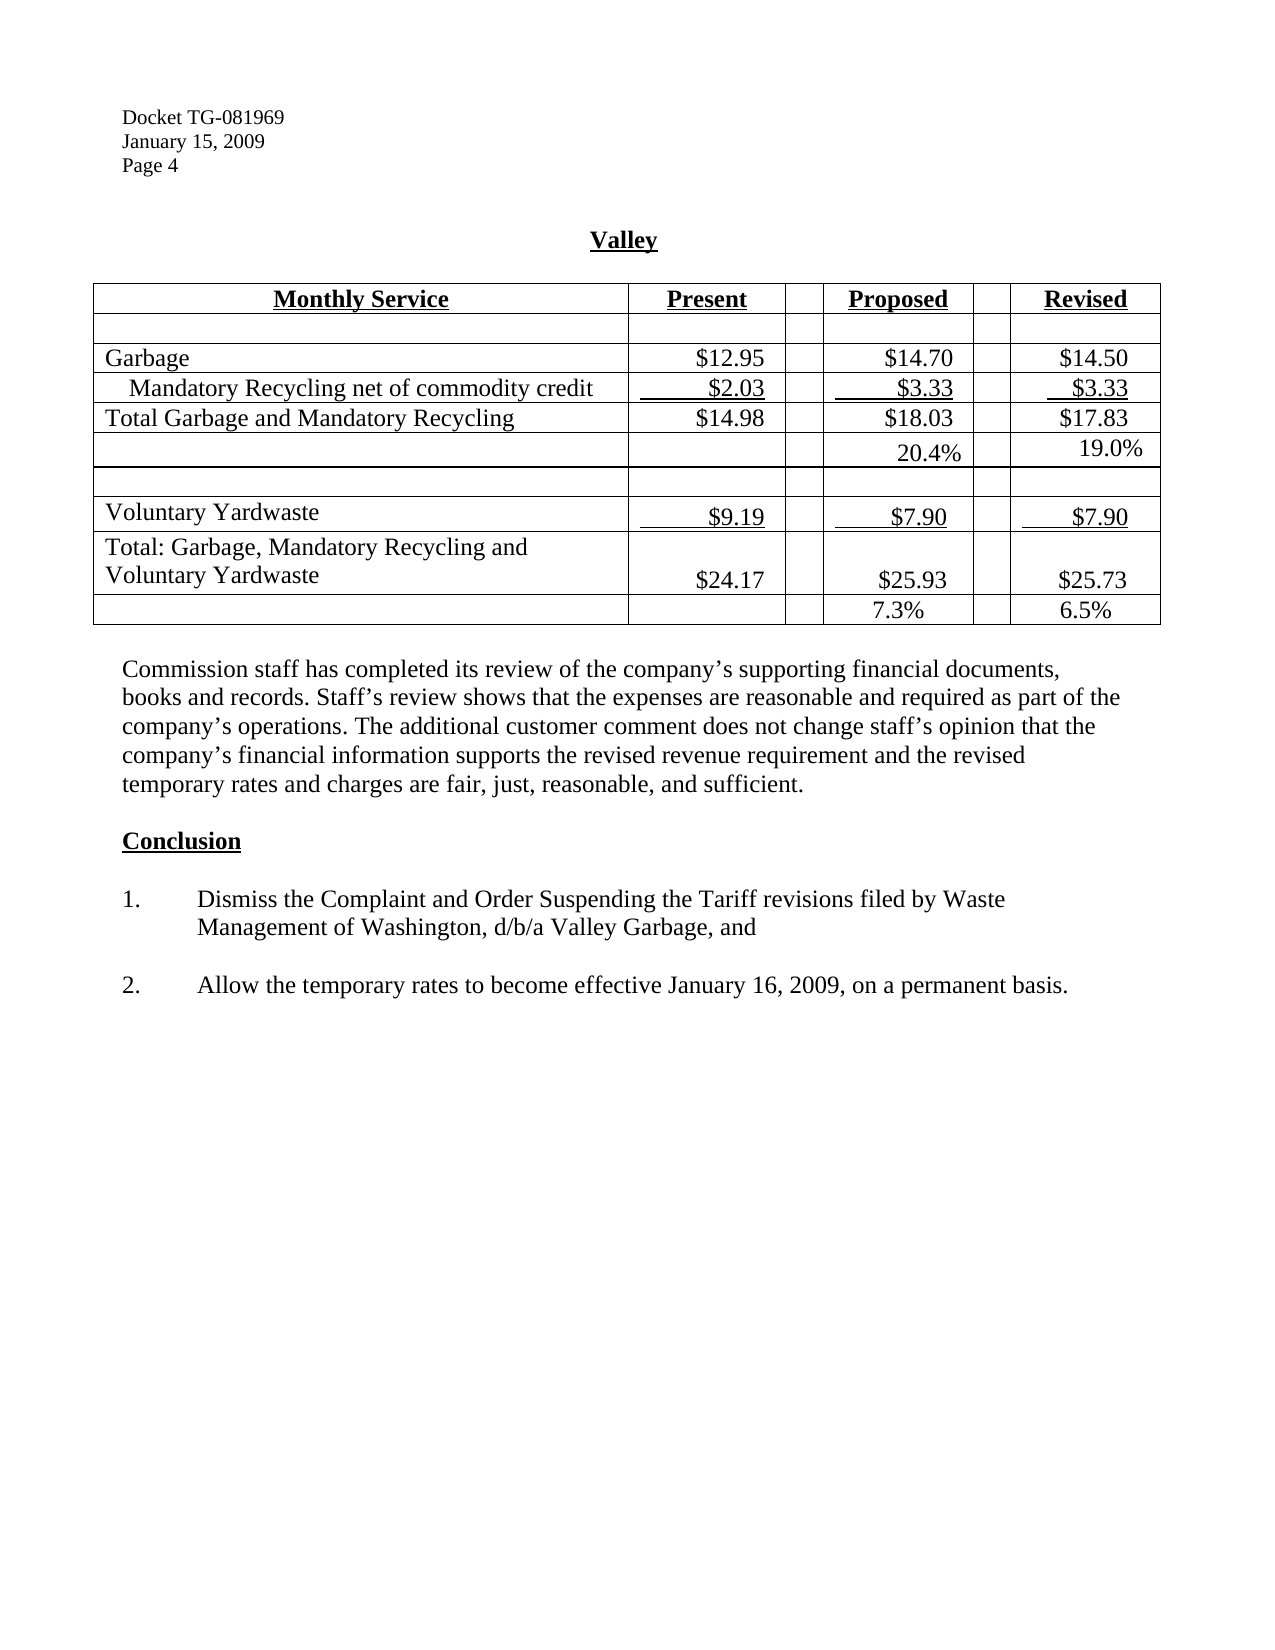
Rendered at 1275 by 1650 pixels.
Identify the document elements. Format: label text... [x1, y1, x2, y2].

table_header [974, 284, 1010, 313]
table_cell $14.50 [1011, 344, 1160, 372]
text Valley [122, 225, 1125, 254]
table_cell [974, 468, 1010, 496]
table_cell [1011, 314, 1160, 342]
table_cell [974, 403, 1010, 432]
table_cell [629, 433, 785, 466]
table_cell $7.90 [824, 497, 973, 531]
table_cell $7.90 [1011, 497, 1160, 531]
table_cell [94, 468, 628, 496]
text 2. Allow the temporary rates to become effective January 16, 2009, on a permanent basis. [122, 970, 1125, 999]
text Commission staff has completed its review of the company’s supporting financial documents, books and records. Staff’s review shows that the expenses are reasonable and required as part of the company’s operations. The additional customer comment does not change staff’s opinion that the company’s financial information supports the revised revenue requirement and the revised temporary rates and charges are fair, just, reasonable, and sufficient. [122, 654, 1125, 797]
table_cell Voluntary Yardwaste [94, 497, 628, 531]
table_cell [786, 344, 823, 372]
table_cell [786, 373, 823, 402]
table_cell $25.93 [824, 532, 973, 594]
table_cell 6.5% [1011, 595, 1160, 624]
table_cell [824, 314, 973, 342]
table_cell $2.03 [629, 373, 785, 402]
table_cell [824, 468, 973, 496]
table_cell [786, 532, 823, 594]
table_cell [629, 468, 785, 496]
text 1. Dismiss the Complaint and Order Suspending the Tariff revisions filed by Waste Management of Washington, d/b/a Valley Garbage, and [122, 884, 1125, 941]
table_cell [974, 373, 1010, 402]
table_cell [786, 595, 823, 624]
table_cell $14.70 [824, 344, 973, 372]
table_cell [94, 433, 628, 466]
table_cell [974, 433, 1010, 466]
table_cell [786, 497, 823, 531]
table_header Proposed [824, 284, 973, 313]
table_cell 7.3% [824, 595, 973, 624]
table_header Revised [1011, 284, 1160, 313]
table_cell $24.17 [629, 532, 785, 594]
table_cell [1011, 468, 1160, 496]
table_cell 19.0% [1011, 433, 1160, 466]
table_cell $14.98 [629, 403, 785, 432]
table_cell $3.33 [824, 373, 973, 402]
table_cell Garbage [94, 344, 628, 372]
table_cell [974, 595, 1010, 624]
table_cell [786, 314, 823, 342]
table_cell [629, 595, 785, 624]
table_cell Total: Garbage, Mandatory Recycling and Voluntary Yardwaste [94, 532, 628, 594]
table_cell $25.73 [1011, 532, 1160, 594]
table_cell Mandatory Recycling net of commodity credit [94, 373, 628, 402]
table_cell [94, 314, 628, 342]
table_cell $3.33 [1011, 373, 1160, 402]
table_cell [786, 433, 823, 466]
table_cell 20.4% [824, 433, 973, 466]
table_cell [974, 532, 1010, 594]
table_cell Total Garbage and Mandatory Recycling [94, 403, 628, 432]
table_cell [974, 497, 1010, 531]
table_cell $9.19 [629, 497, 785, 531]
table_cell $12.95 [629, 344, 785, 372]
table_cell [974, 314, 1010, 342]
table_cell [786, 468, 823, 496]
table_cell [629, 314, 785, 342]
text Conclusion [122, 826, 1125, 855]
table_cell $18.03 [824, 403, 973, 432]
table_cell [974, 344, 1010, 372]
table_cell $17.83 [1011, 403, 1160, 432]
table_cell [786, 403, 823, 432]
table_header [786, 284, 823, 313]
table_cell [94, 595, 628, 624]
table_header Monthly Service [94, 284, 628, 313]
table_header Present [629, 284, 785, 313]
